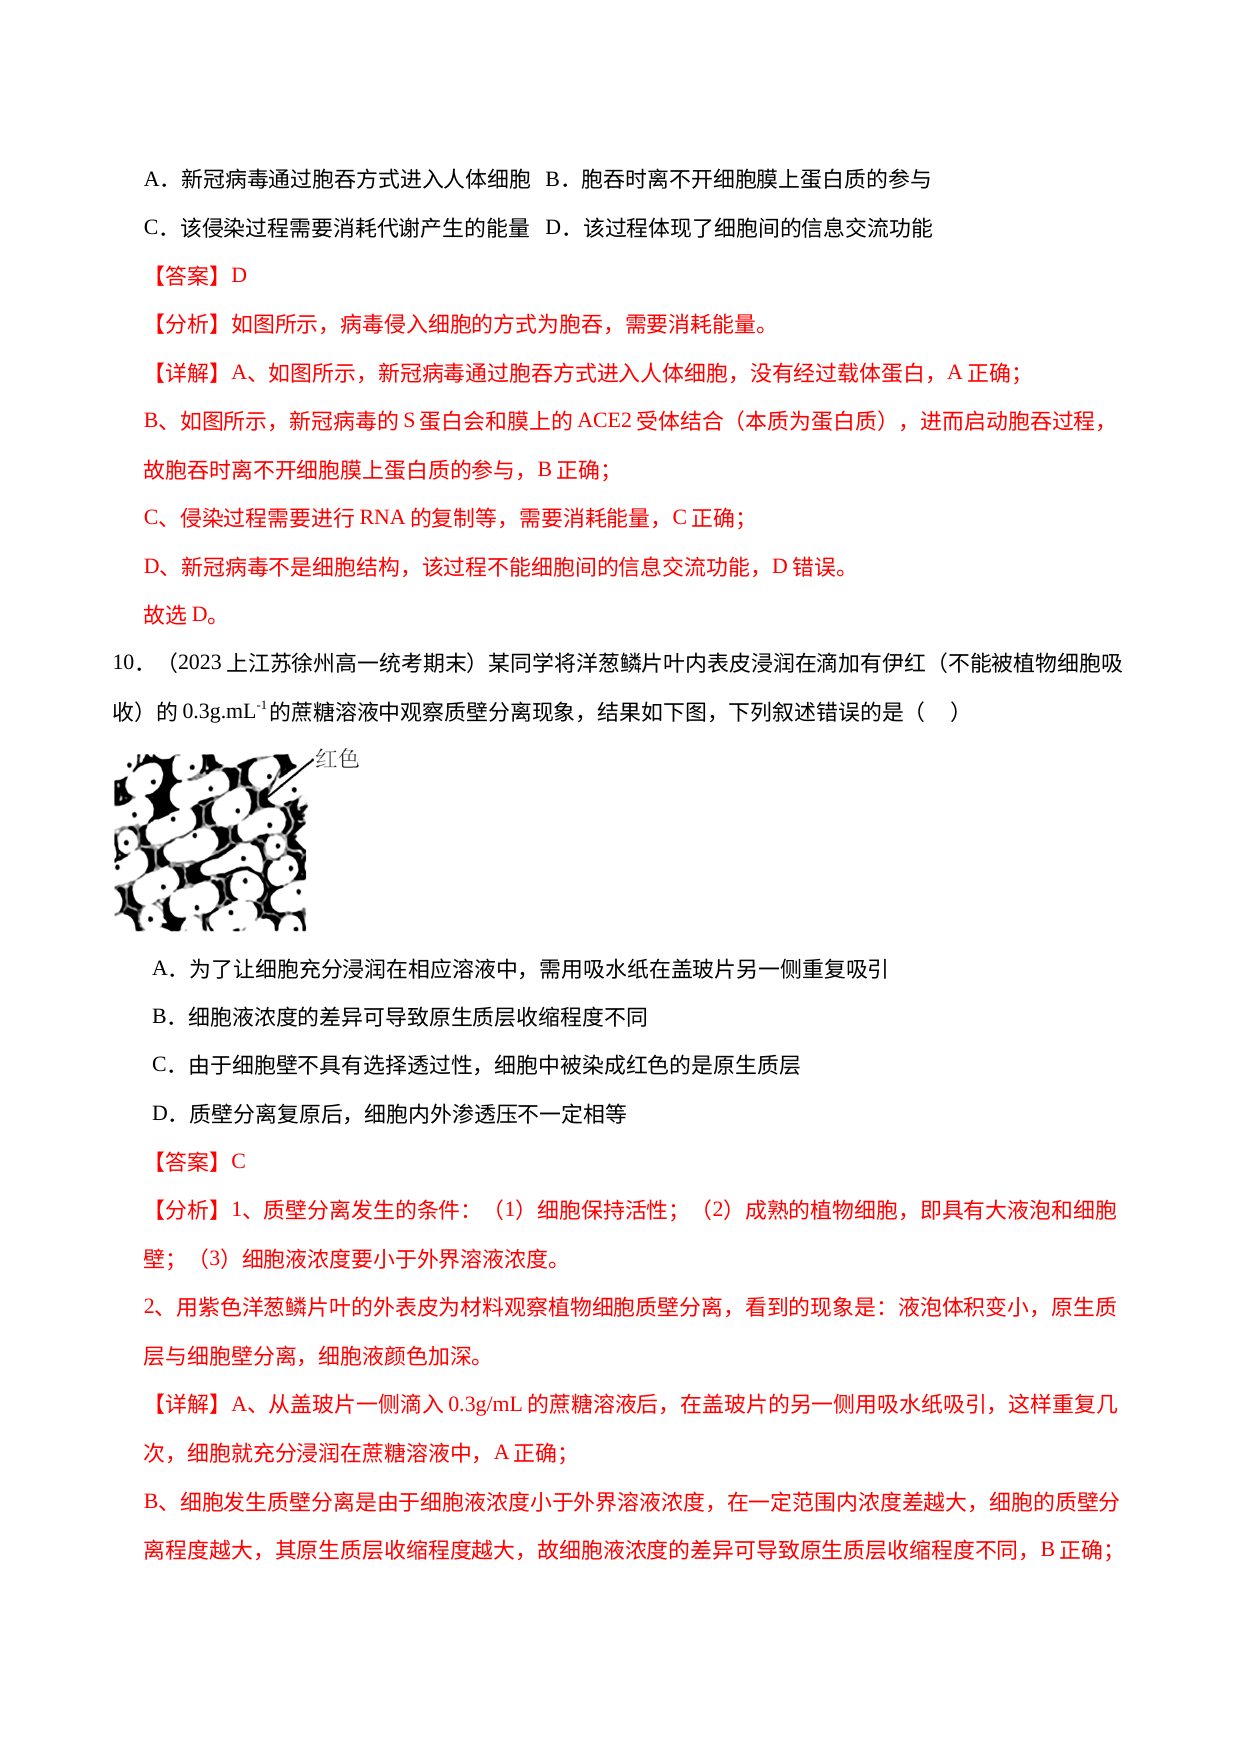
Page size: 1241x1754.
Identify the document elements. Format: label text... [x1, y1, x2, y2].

text 【详解】A、如图所示，新冠病毒通过胞吞方式进入人体细胞，没有经过载体蛋白，A正确； [143, 355, 1128, 388]
text 【分析】如图所示，病毒侵入细胞的方式为胞吞，需要消耗能量。 [143, 307, 1128, 339]
text 【答案】D [143, 259, 1128, 291]
text 【详解】A、从盖玻片一侧滴入0.3g/mL的蔗糖溶液后，在盖玻片的另一侧用吸水纸吸引，这样重复几次，细胞就充分浸润在蔗糖溶液中，A正确； [143, 1387, 1128, 1468]
text 10．（2023上江苏徐州高一统考期末）某同学将洋葱鳞片叶内表皮浸润在滴加有伊红（不能被植物细胞吸收）的0.3g.mL-1的蔗糖溶液中观察质壁分离现象，结果如下图，下列叙述错误的是（ ） [112, 646, 1128, 727]
text C、侵染过程需要进行RNA的复制等，需要消耗能量，C正确； [143, 501, 1128, 533]
text A．为了让细胞充分浸润在相应溶液中，需用吸水纸在盖玻片另一侧重复吸引 [152, 951, 1128, 984]
text 2、用紫色洋葱鳞片叶的外表皮为材料观察植物细胞质壁分离，看到的现象是：液泡体积变小，原生质层与细胞壁分离，细胞液颜色加深。 [143, 1290, 1128, 1371]
text B、如图所示，新冠病毒的S蛋白会和膜上的ACE2受体结合（本质为蛋白质），进而启动胞吞过程，故胞吞时离不开细胞膜上蛋白质的参与，B正确； [143, 404, 1128, 485]
text 故选D。 [143, 597, 1128, 630]
text D、新冠病毒不是细胞结构，该过程不能细胞间的信息交流功能，D错误。 [143, 549, 1128, 582]
text B．细胞液浓度的差异可导致原生质层收缩程度不同 [152, 999, 1128, 1032]
text B、细胞发生质壁分离是由于细胞液浓度小于外界溶液浓度，在一定范围内浓度差越大，细胞的质壁分离程度越大，其原生质层收缩程度越大，故细胞液浓度的差异可导致原生质层收缩程度不同，B正确； [143, 1484, 1128, 1565]
text 【分析】1、质壁分离发生的条件：（1）细胞保持活性；（2）成熟的植物细胞，即具有大液泡和细胞壁；（3）细胞液浓度要小于外界溶液浓度。 [143, 1193, 1128, 1274]
text D．质壁分离复原后，细胞内外渗透压不一定相等 [152, 1096, 1128, 1129]
text 【答案】C [143, 1144, 1128, 1177]
text A．新冠病毒通过胞吞方式进入人体细胞 B．胞吞时离不开细胞膜上蛋白质的参与 [143, 162, 1128, 194]
text C．该侵染过程需要消耗代谢产生的能量 D．该过程体现了细胞间的信息交流功能 [143, 210, 1128, 243]
text C．由于细胞壁不具有选择透过性，细胞中被染成红色的是原生质层 [152, 1048, 1128, 1080]
picture [112, 746, 361, 934]
